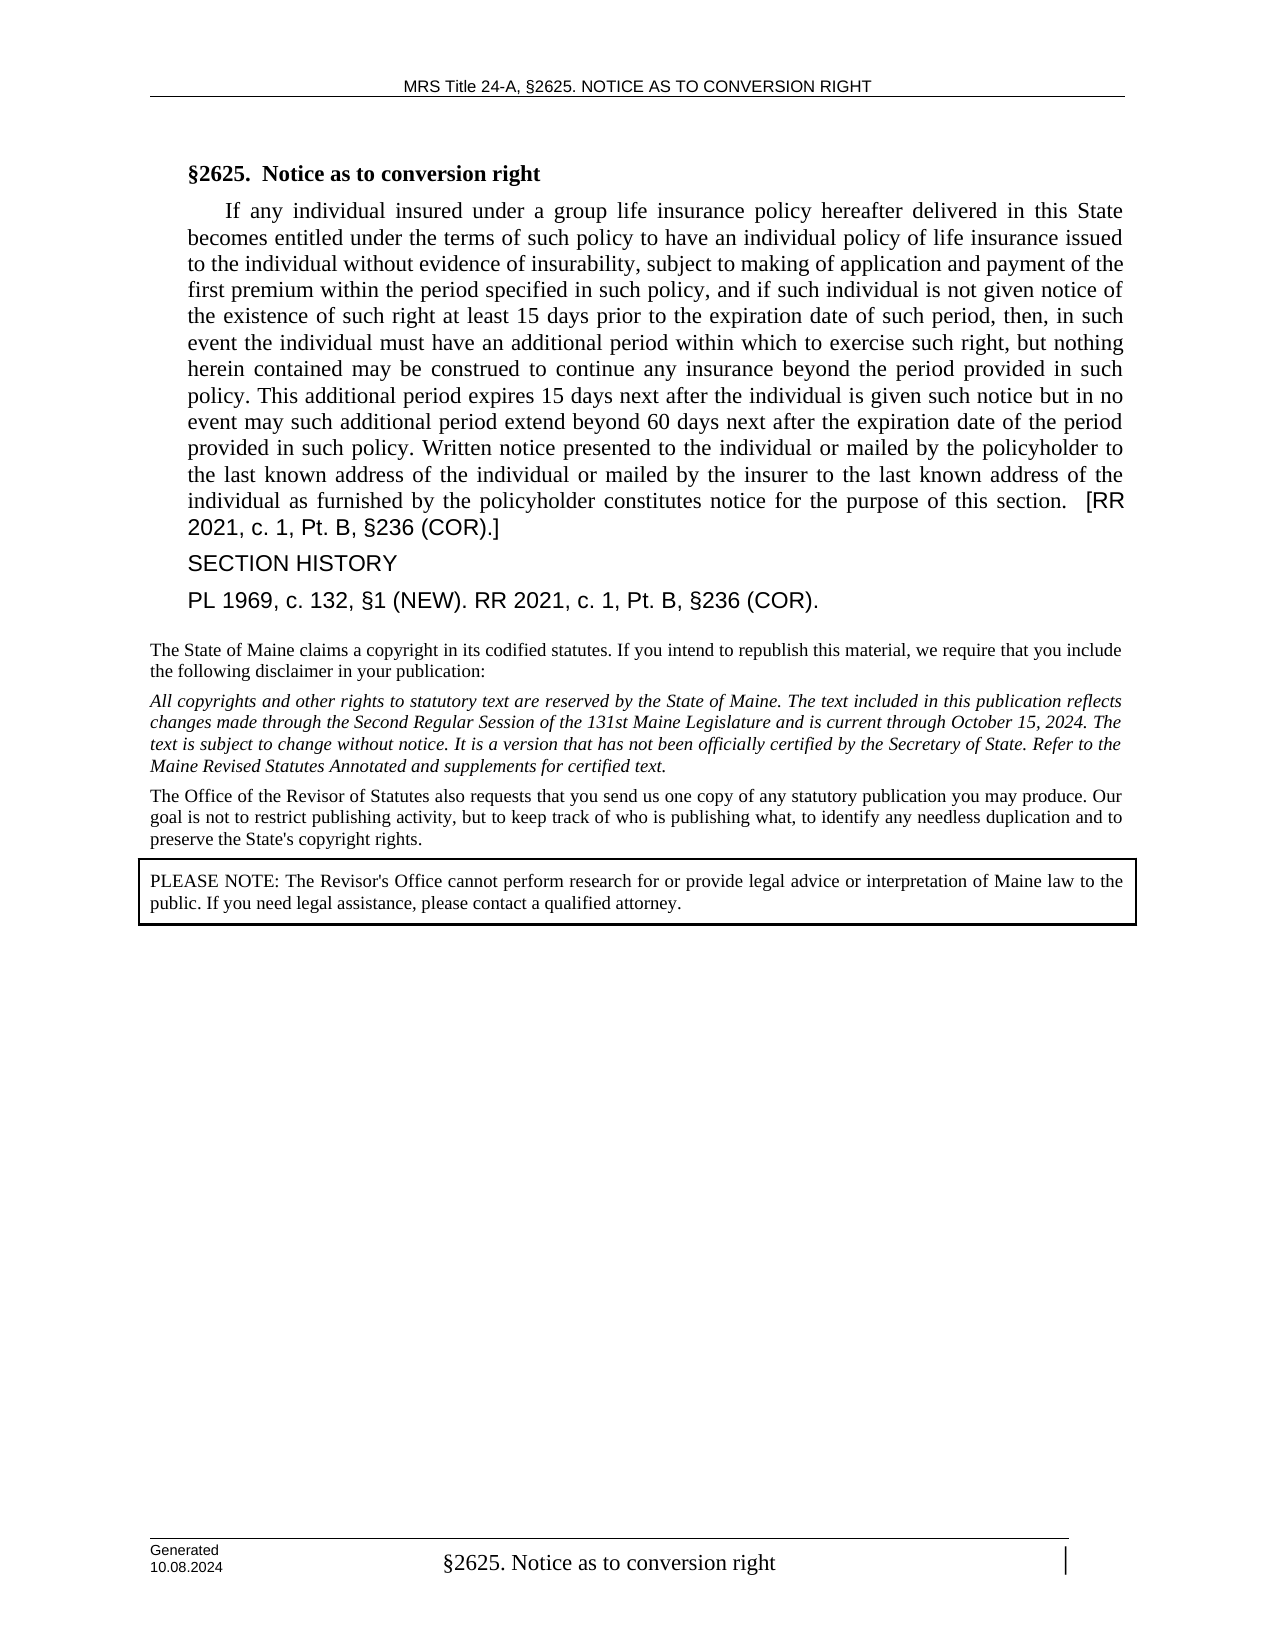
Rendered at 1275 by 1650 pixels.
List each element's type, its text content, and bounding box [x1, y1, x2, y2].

text §2625. Notice as to conversion right [187, 160, 1125, 187]
text SECTION HISTORY [187, 550, 1125, 577]
text If any individual insured under a group life insurance policy hereafter delivered in this State becomes entitled under the terms of such policy to have an individual policy of life insurance issued to the individual without evidence of insurability, subject to making of application and payment of the first premium within the period specified in such policy, and if such individual is not given notice of the existence of such right at least 15 days prior to the expiration date of such period, then, in such event the individual must have an additional period within which to exercise such right, but nothing herein contained may be construed to continue any insurance beyond the period provided in such policy. This additional period expires 15 days next after the individual is given such notice but in no event may such additional period extend beyond 60 days next after the expiration date of the period provided in such policy. Written notice presented to the individual or mailed by the policyholder to the last known address of the individual or mailed by the insurer to the last known address of the individual as furnished by the policyholder constitutes notice for the purpose of this section. [RR 2021, c. 1, Pt. B, §236 (COR).] [187, 197, 1125, 540]
text PLEASE NOTE: The Revisor's Office cannot perform research for or provide legal advice or interpretation of Maine law to the public. If you need legal assistance, please contact a qualified attorney. [140, 860, 1135, 923]
text The Office of the Revisor of Statutes also requests that you send us one copy of any statutory publication you may produce. Our goal is not to restrict publishing activity, but to keep track of who is publishing what, to identify any needless duplication and to preserve the State's copyright rights. [150, 784, 1125, 849]
text PL 1969, c. 132, §1 (NEW). RR 2021, c. 1, Pt. B, §236 (COR). [187, 587, 1125, 613]
text All copyrights and other rights to statutory text are reserved by the State of Maine. The text included in this publication reflects changes made through the Second Regular Session of the 131st Maine Legislature and is current through October 15, 2024 . The text is subject to change without notice. It is a version that has not been officially certified by the Secretary of State. Refer to the Maine Revised Statutes Annotated and supplements for certified text. [150, 690, 1125, 776]
text The State of Maine claims a copyright in its codified statutes. If you intend to republish this material, we require that you include the following disclaimer in your publication: [150, 638, 1125, 682]
